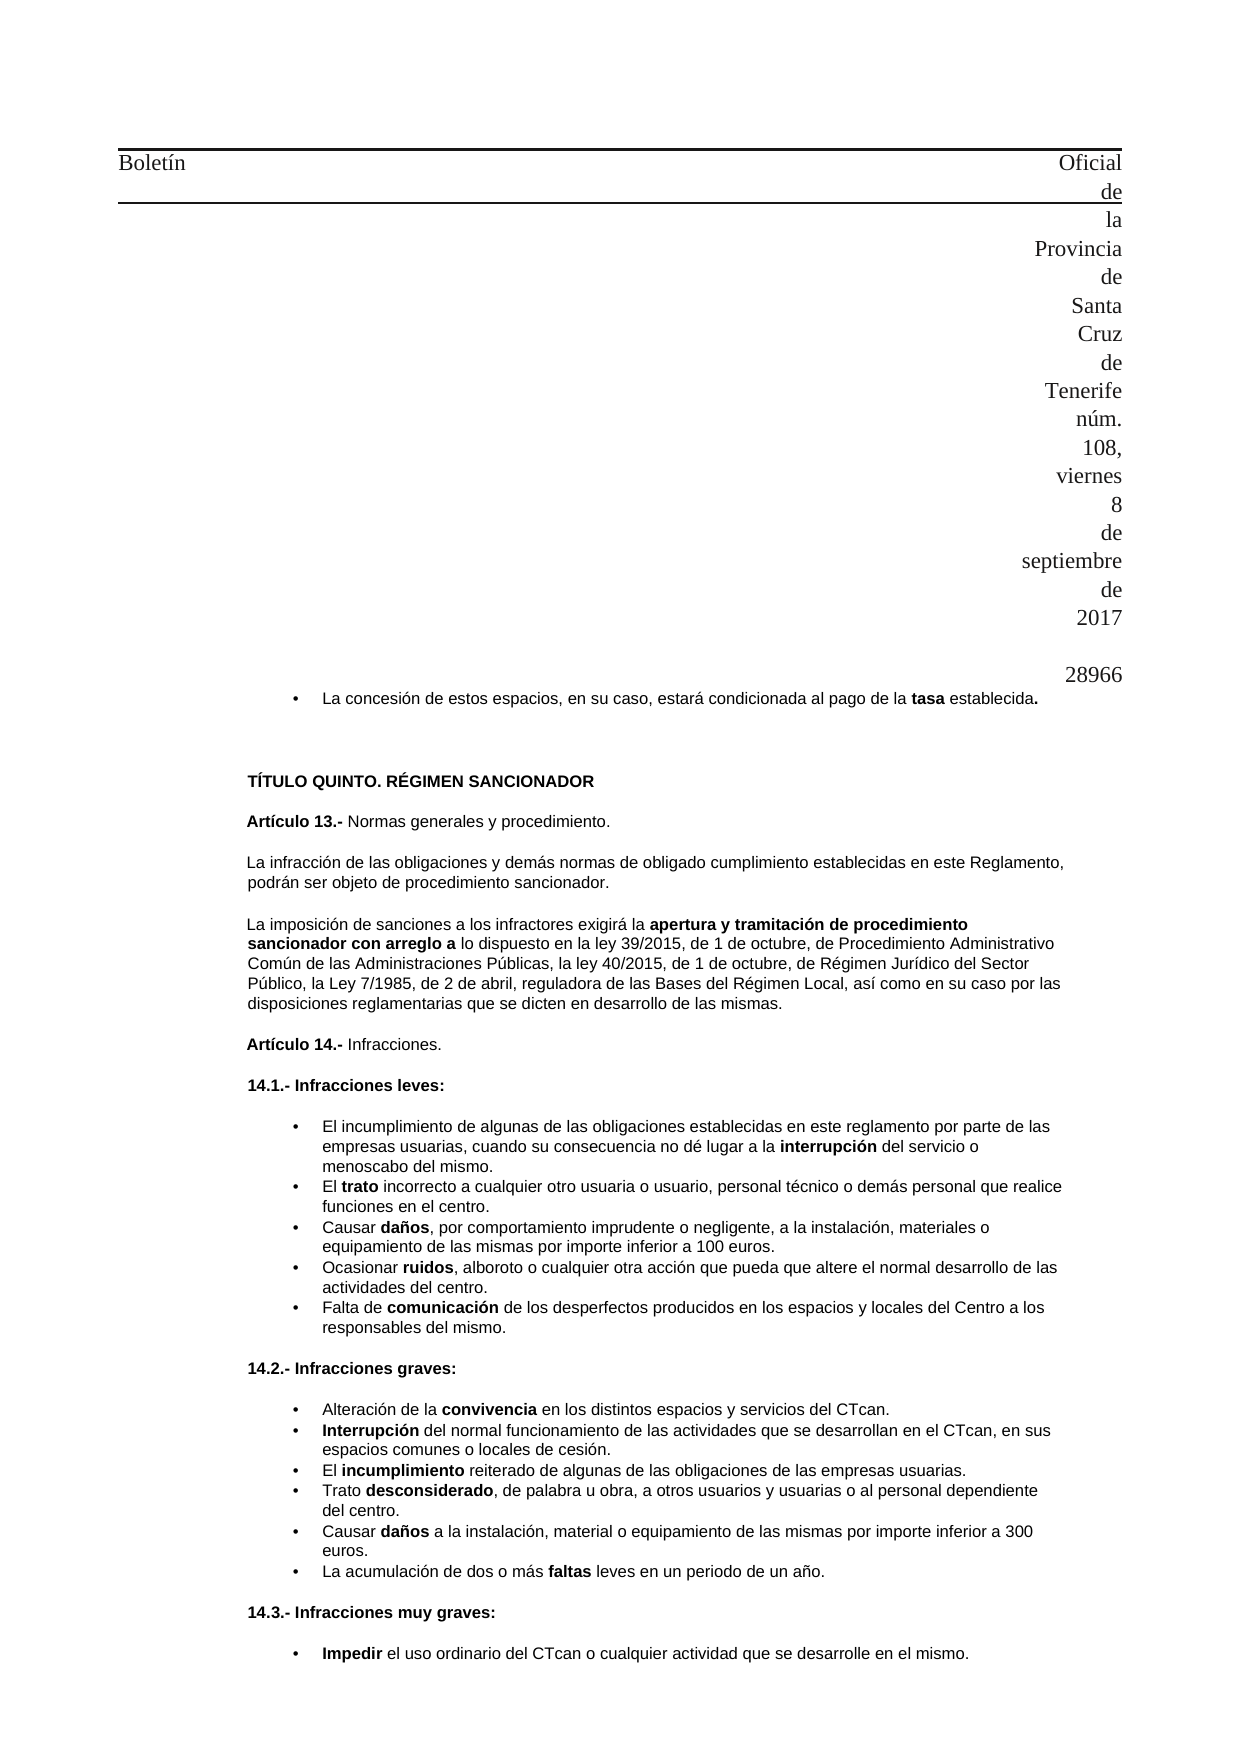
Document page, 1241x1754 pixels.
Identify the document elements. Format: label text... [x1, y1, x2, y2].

text TÍTULO QUINTO. RÉGIMEN SANCIONADOR [247, 771, 1075, 791]
list Causar daños a la instalación, material o equipamiento de las mismas por importe inferior a 300 euros. [293, 1521, 1065, 1560]
list La concesión de estos espacios, en su caso, estará condicionada al pago de la tasa establecida. [293, 689, 1065, 708]
list Trato desconsiderado, de palabra u obra, a otros usuarios y usuarias o al personal dependiente del centro. [293, 1481, 1065, 1520]
text La infracción de las obligaciones y demás normas de obligado cumplimiento establecidas en este Reglamento, podrán ser objeto de procedimiento sancionador. [246, 853, 1065, 892]
list Alteración de la convivencia en los distintos espacios y servicios del CTcan. [293, 1400, 1065, 1419]
text La imposición de sanciones a los infractores exigirá la apertura y tramitación de procedimiento sancionador con arreglo a lo dispuesto en la ley 39/2015, de 1 de octubre, de Procedimiento Administrativo Común de las Administraciones Públicas, la ley 40/2015, de 1 de octubre, de Régimen Jurídico del Sector Público, la Ley 7/1985, de 2 de abril, reguladora de las Bases del Régimen Local, así como en su caso por las disposiciones reglamentarias que se dicten en desarrollo de las mismas. [246, 914, 1065, 1013]
list El incumplimiento reiterado de algunas de las obligaciones de las empresas usuarias. [293, 1461, 1065, 1480]
list El trato incorrecto a cualquier otro usuaria o usuario, personal técnico o demás personal que realice funciones en el centro. [293, 1177, 1065, 1216]
list Ocasionar ruidos, alboroto o cualquier otra acción que pueda que altere el normal desarrollo de las actividades del centro. [293, 1258, 1065, 1297]
list Falta de comunicación de los desperfectos producidos en los espacios y locales del Centro a los responsables del mismo. [293, 1298, 1065, 1337]
text Artículo 13.- Normas generales y procedimiento. [246, 812, 1065, 831]
text 14.1.- Infracciones leves: [247, 1076, 1075, 1095]
list Impedir el uso ordinario del CTcan o cualquier actividad que se desarrolle en el mismo. [293, 1644, 1065, 1663]
list Causar daños, por comportamiento imprudente o negligente, a la instalación, materiales o equipamiento de las mismas por importe inferior a 100 euros. [293, 1217, 1065, 1256]
text 14.2.- Infracciones graves: [247, 1359, 1075, 1378]
list 3.- Infracciones muy graves: [247, 1603, 1075, 1622]
text Artículo 14.- Infracciones. [246, 1035, 1065, 1054]
list El incumplimiento de algunas de las obligaciones establecidas en este reglamento por parte de las empresas usuarias, cuando su consecuencia no dé lugar a la interrupción del servicio o menoscabo del mismo. [293, 1117, 1065, 1176]
list La acumulación de dos o más faltas leves en un periodo de un año. [293, 1562, 1065, 1581]
list Interrupción del normal funcionamiento de las actividades que se desarrollan en el CTcan, en sus espacios comunes o locales de cesión. [293, 1420, 1065, 1459]
